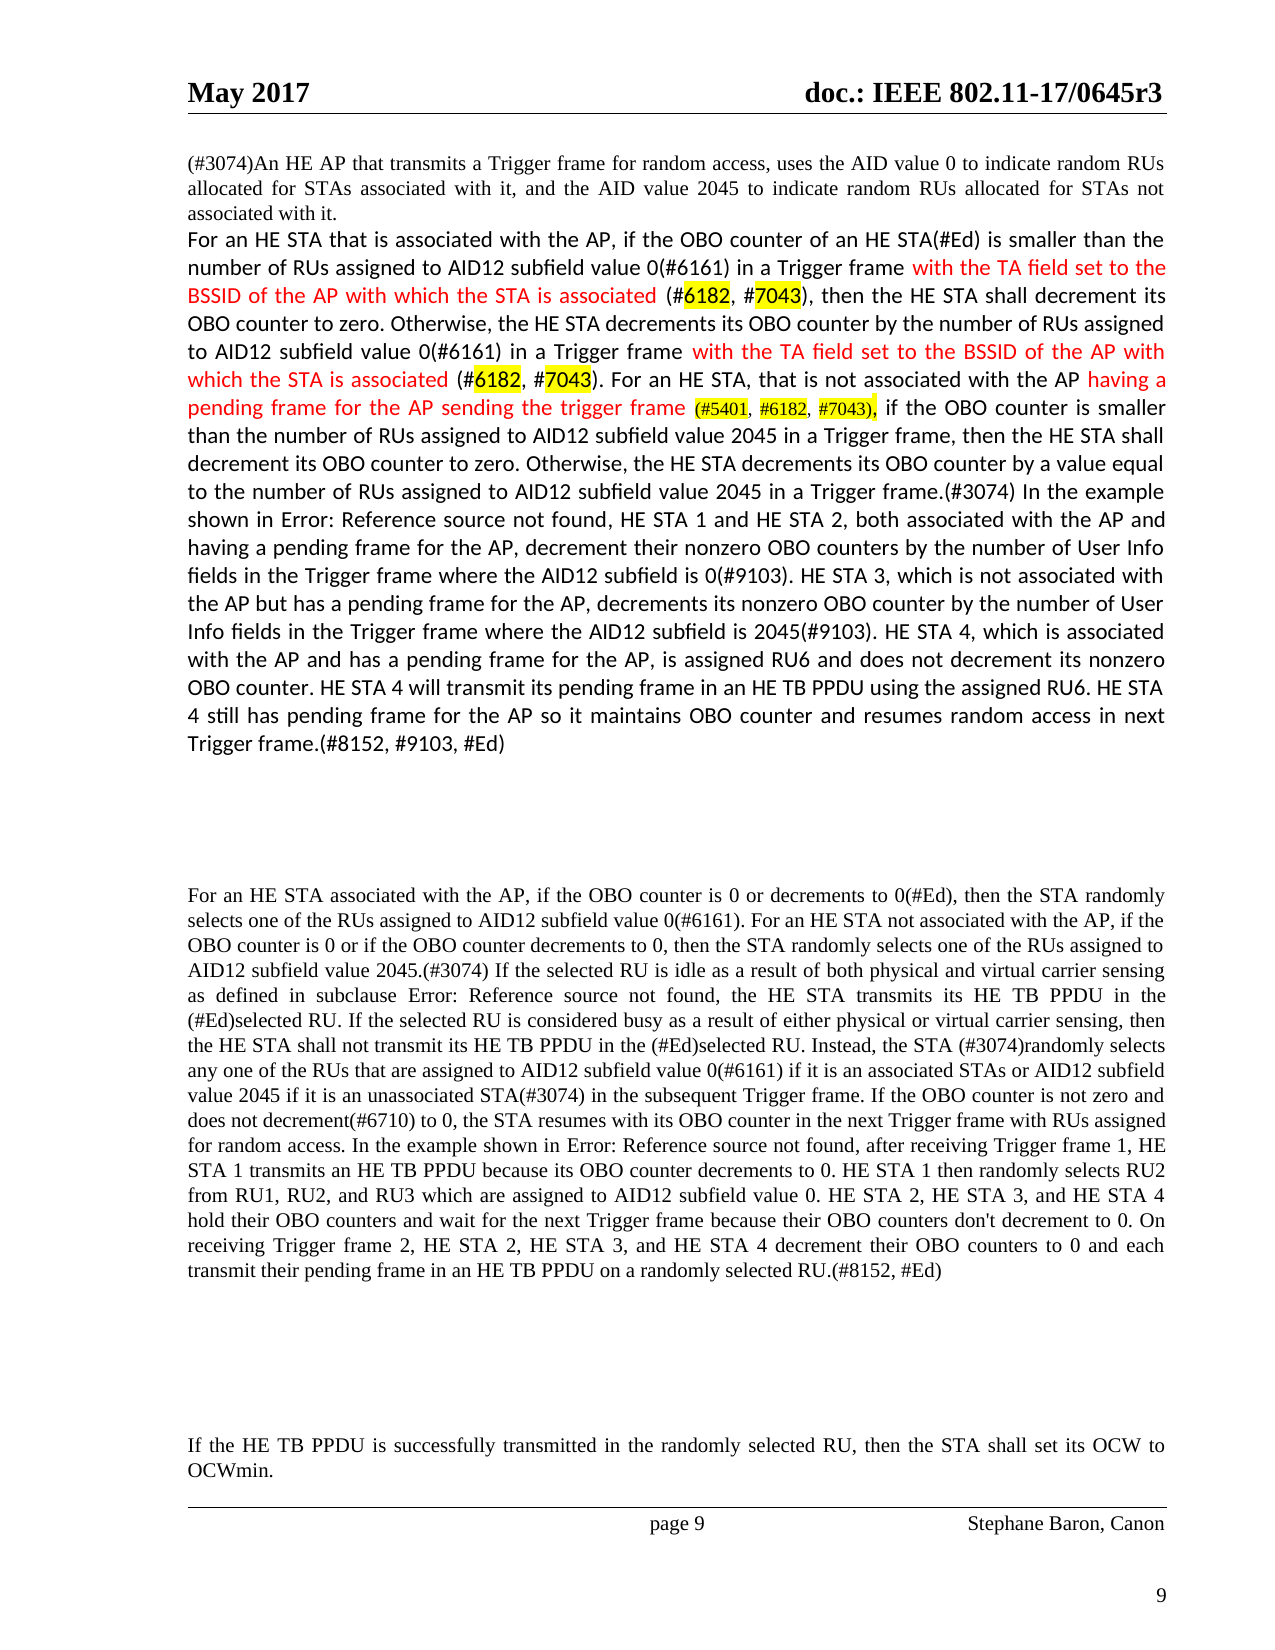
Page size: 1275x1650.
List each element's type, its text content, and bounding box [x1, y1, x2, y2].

text (#3074)An HE AP that transmits a Trigger frame for random access, uses the AID value 0 to indicate random RUs allocated for STAs associated with it, and the AID value 2045 to indicate random RUs allocated for STAs not associated with it. [187, 150, 1167, 225]
text If the HE TB PPDU is successfully transmitted in the randomly selected RU, then the STA shall set its OCW to OCWmin. [187, 1432, 1167, 1482]
